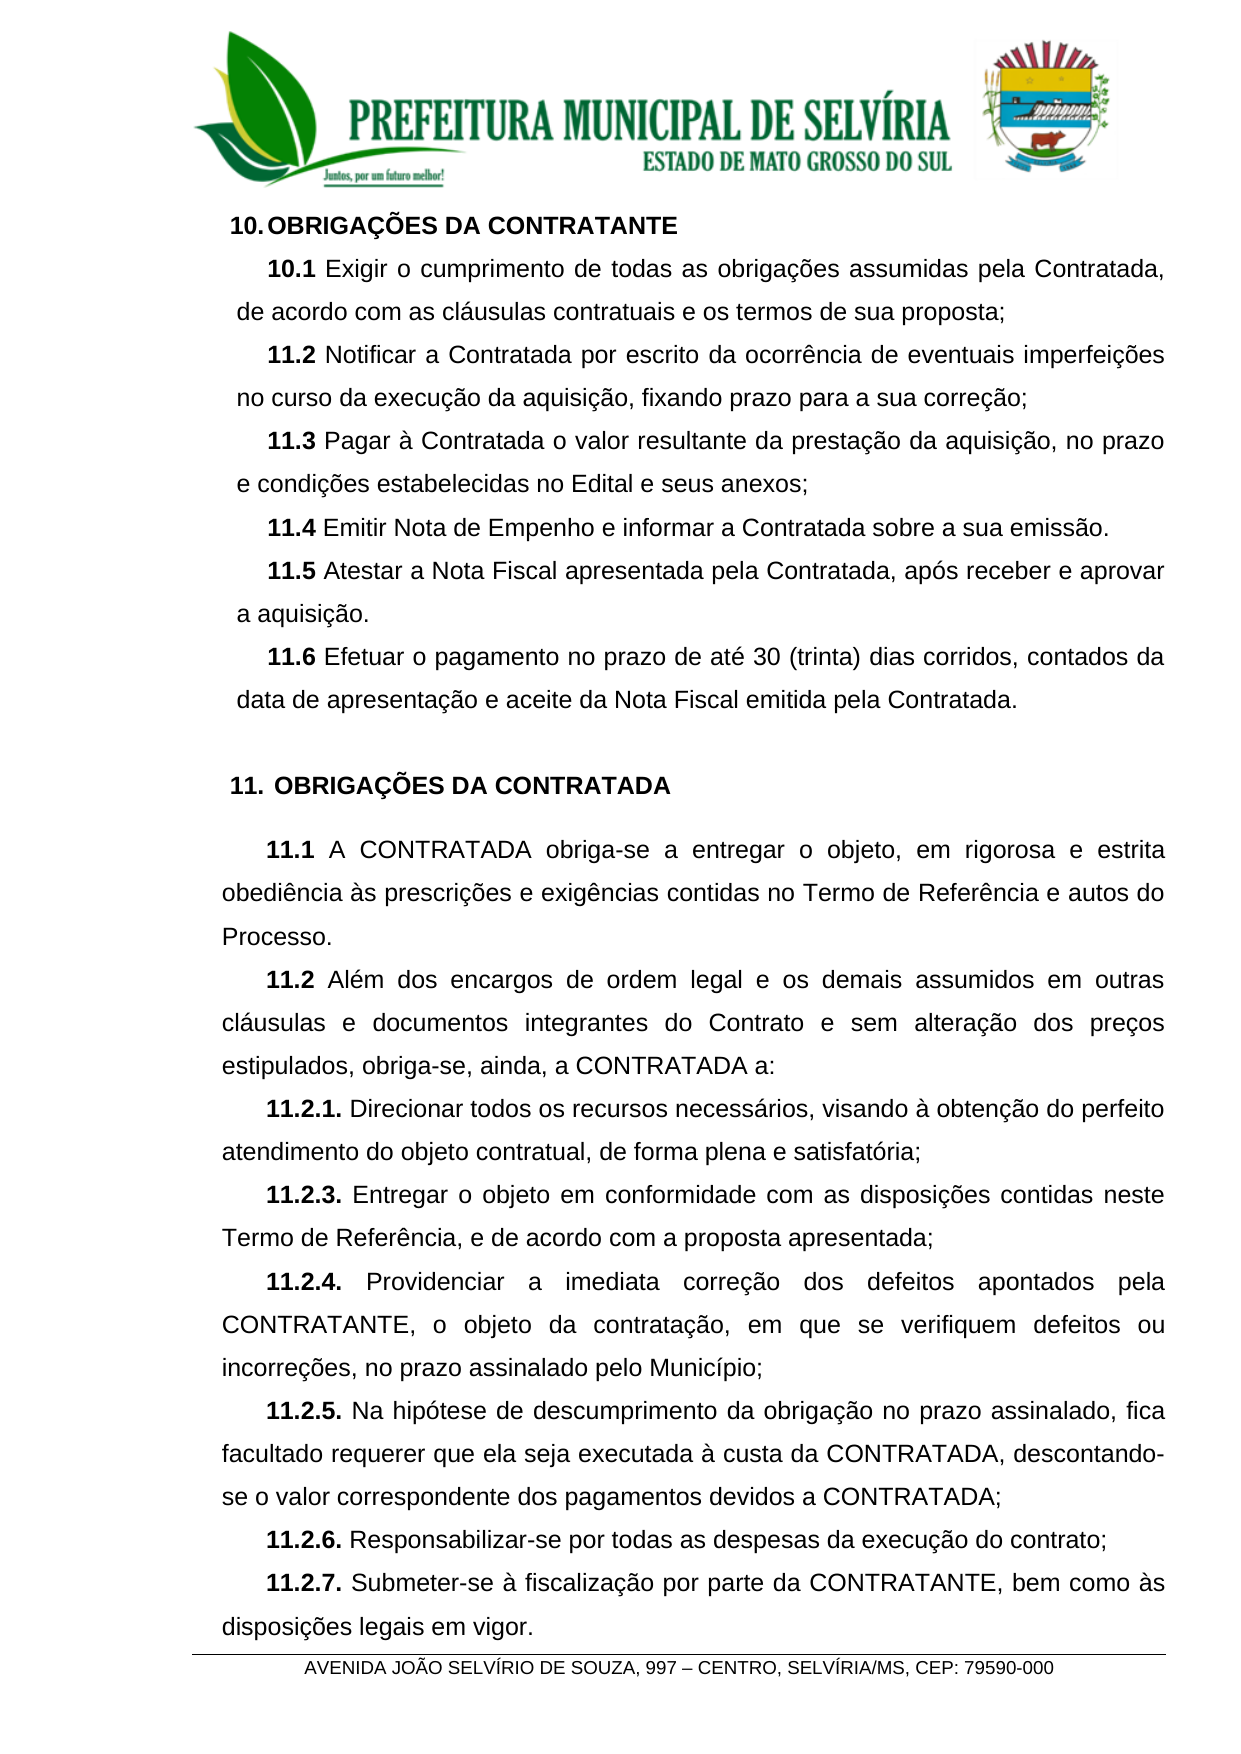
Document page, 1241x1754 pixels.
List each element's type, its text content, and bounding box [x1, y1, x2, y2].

list 11.2 Notificar a Contratada por escrito da ocorrência de eventuais imperfeições no curso da execução da aquisição, fixando prazo para a sua correção; [236, 340, 1166, 412]
text 11.2.7. Submeter-se à fiscalização por parte da CONTRATANTE, bem como às disposições legais em vigor. [222, 1568, 1166, 1640]
list 11.6 Efetuar o pagamento no prazo de até 30 (trinta) dias corridos, contados da data de apresentação e aceite da Nota Fiscal emitida pela Contratada. [236, 642, 1166, 714]
text 11.2.3. Entregar o objeto em conformidade com as disposições contidas neste Termo de Referência, e de acordo com a proposta apresentada; [222, 1180, 1166, 1252]
list 11.4 Emitir Nota de Empenho e informar a Contratada sobre a sua emissão. [236, 513, 1166, 541]
text 11.2.5. Na hipótese de descumprimento da obrigação no prazo assinalado, fica facultado requerer que ela seja executada à custa da CONTRATADA, descontando-se o valor correspondente dos pagamentos devidos a CONTRATADA; [222, 1396, 1166, 1511]
list OBRIGAÇÕES DA CONTRATANTE [229, 211, 1166, 239]
list OBRIGAÇÕES DA CONTRATADA [229, 771, 1166, 800]
list 11.5 Atestar a Nota Fiscal apresentada pela Contratada, após receber e aprovar a aquisição. [236, 556, 1166, 628]
text 11.2.6. Responsabilizar-se por todas as despesas da execução do contrato; [222, 1525, 1166, 1554]
picture [192, 29, 1136, 211]
text 11.2 Além dos encargos de ordem legal e os demais assumidos em outras cláusulas e documentos integrantes do Contrato e sem alteração dos preços estipulados, obriga-se, ainda, a CONTRATADA a: [222, 965, 1166, 1080]
list 11.3 Pagar à Contratada o valor resultante da prestação da aquisição, no prazo e condições estabelecidas no Edital e seus anexos; [236, 426, 1166, 498]
list 10.1 Exigir o cumprimento de todas as obrigações assumidas pela Contratada, de acordo com as cláusulas contratuais e os termos de sua proposta; [236, 254, 1166, 326]
text 11.2.4. Providenciar a imediata correção dos defeitos apontados pela CONTRATANTE, o objeto da contratação, em que se verifiquem defeitos ou incorreções, no prazo assinalado pelo Município; [222, 1267, 1166, 1382]
text 11.2.1. Direcionar todos os recursos necessários, visando à obtenção do perfeito atendimento do objeto contratual, de forma plena e satisfatória; [222, 1094, 1166, 1166]
text 11.1 A CONTRATADA obriga-se a entregar o objeto, em rigorosa e estrita obediência às prescrições e exigências contidas no Termo de Referência e autos do Processo. [222, 835, 1166, 950]
